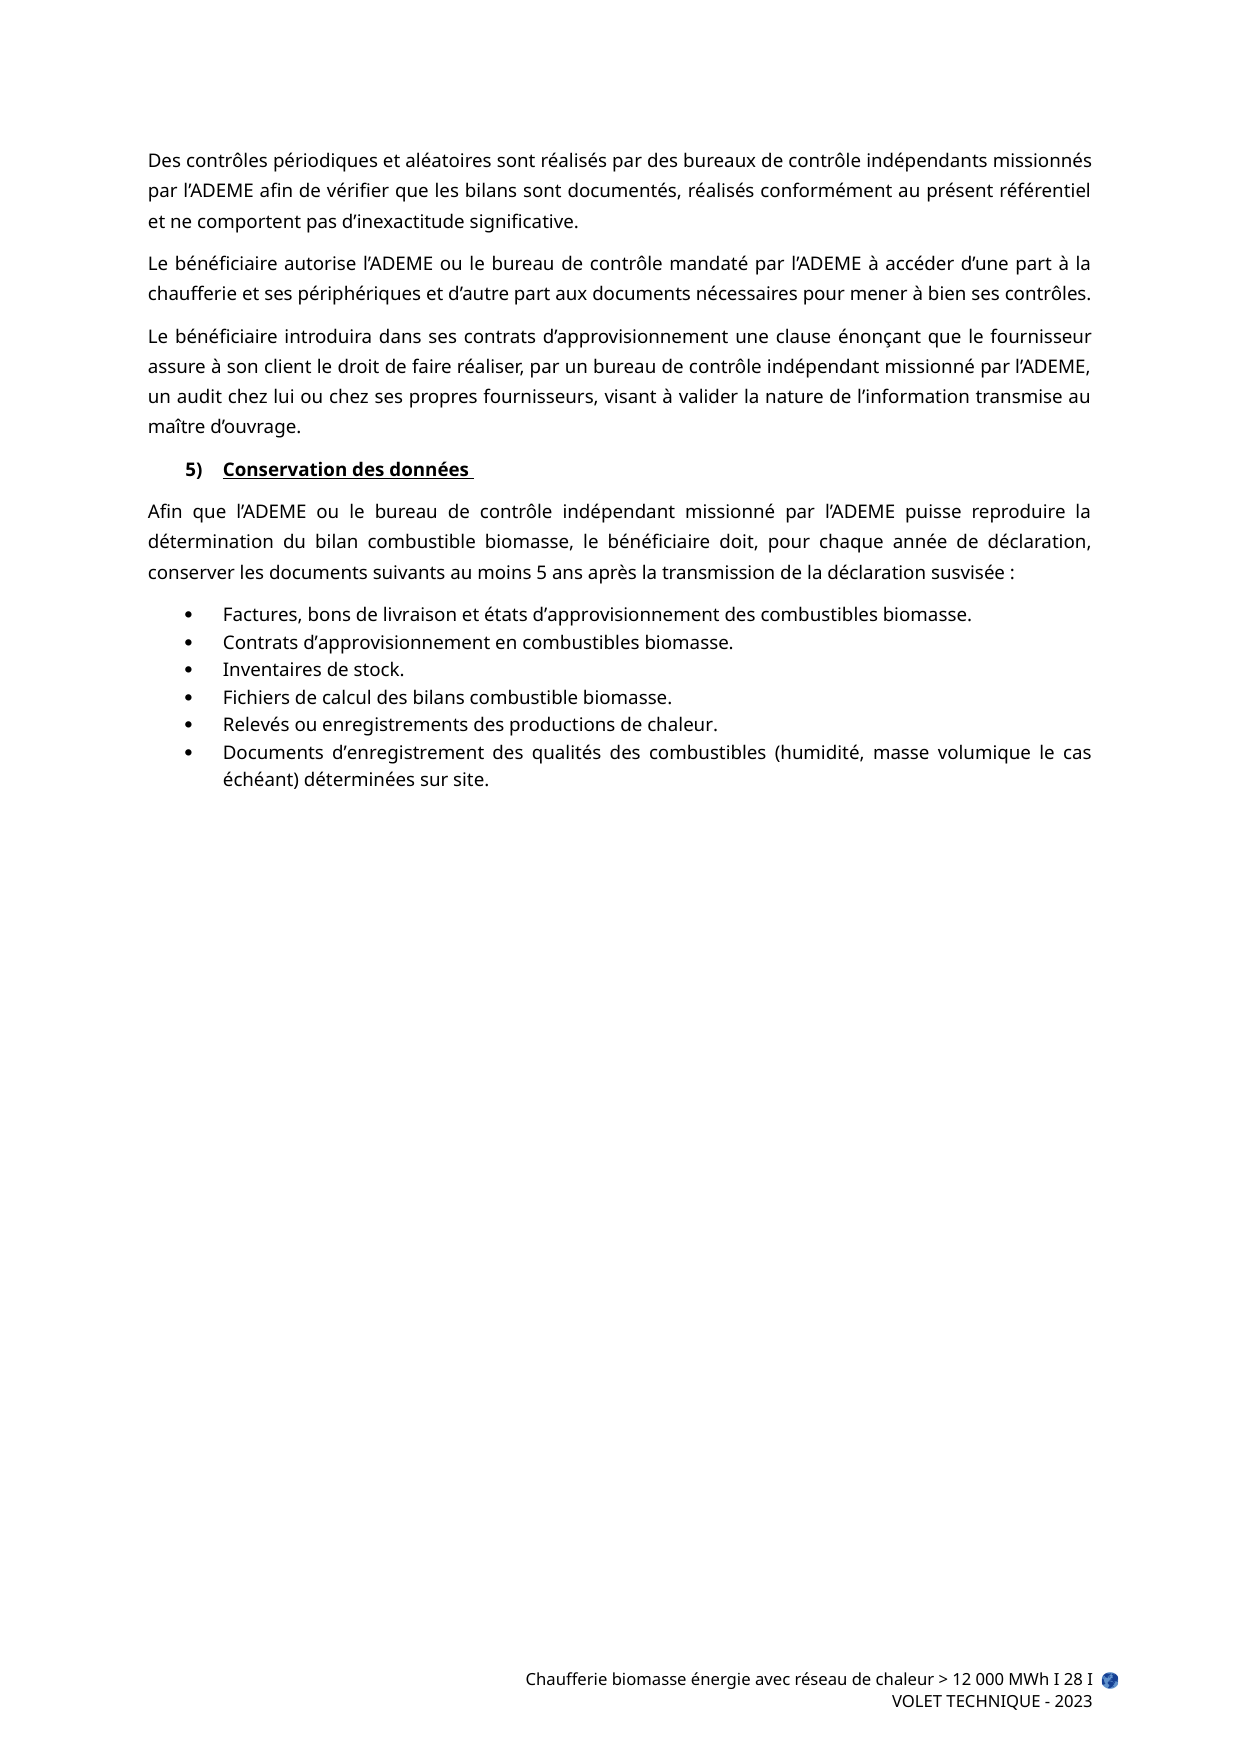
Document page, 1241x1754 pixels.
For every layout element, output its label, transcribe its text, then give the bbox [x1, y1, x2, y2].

text Des contrôles périodiques et aléatoires sont réalisés par des bureaux de contrôle indépendants missionnés par l’ADEME afin de vérifier que les bilans sont documentés, réalisés conformément au présent référentiel et ne comportent pas d’inexactitude significative. [148, 148, 1092, 233]
text Le bénéficiaire autorise l’ADEME ou le bureau de contrôle mandaté par l’ADEME à accéder d’une part à la chaufferie et ses périphériques et d’autre part aux documents nécessaires pour mener à bien ses contrôles. [148, 251, 1092, 306]
text Afin que l’ADEME ou le bureau de contrôle indépendant missionné par l’ADEME puisse reproduire la détermination du bilan combustible biomasse, le bénéficiaire doit, pour chaque année de déclaration, conserver les documents suivants au moins 5 ans après la transmission de la déclaration susvisée : [148, 499, 1092, 584]
text Le bénéficiaire introduira dans ses contrats d’approvisionnement une clause énonçant que le fournisseur assure à son client le droit de faire réaliser, par un bureau de contrôle indépendant missionné par l’ADEME, un audit chez lui ou chez ses propres fournisseurs, visant à valider la nature de l’information transmise au maître d’ouvrage. [148, 323, 1092, 439]
text Contrats d’approvisionnement en combustibles biomasse. [185, 629, 1092, 654]
text Inventaires de stock. [185, 657, 1092, 682]
list Conservation des données [185, 456, 1092, 482]
picture [1101, 1672, 1119, 1689]
text Documents d’enregistrement des qualités des combustibles (humidité, masse volumique le cas échéant) déterminées sur site. [185, 739, 1092, 792]
text Factures, bons de livraison et états d’approvisionnement des combustibles biomasse. [185, 602, 1092, 627]
text Relevés ou enregistrements des productions de chaleur. [185, 712, 1092, 737]
text Fichiers de calcul des bilans combustible biomasse. [185, 684, 1092, 709]
